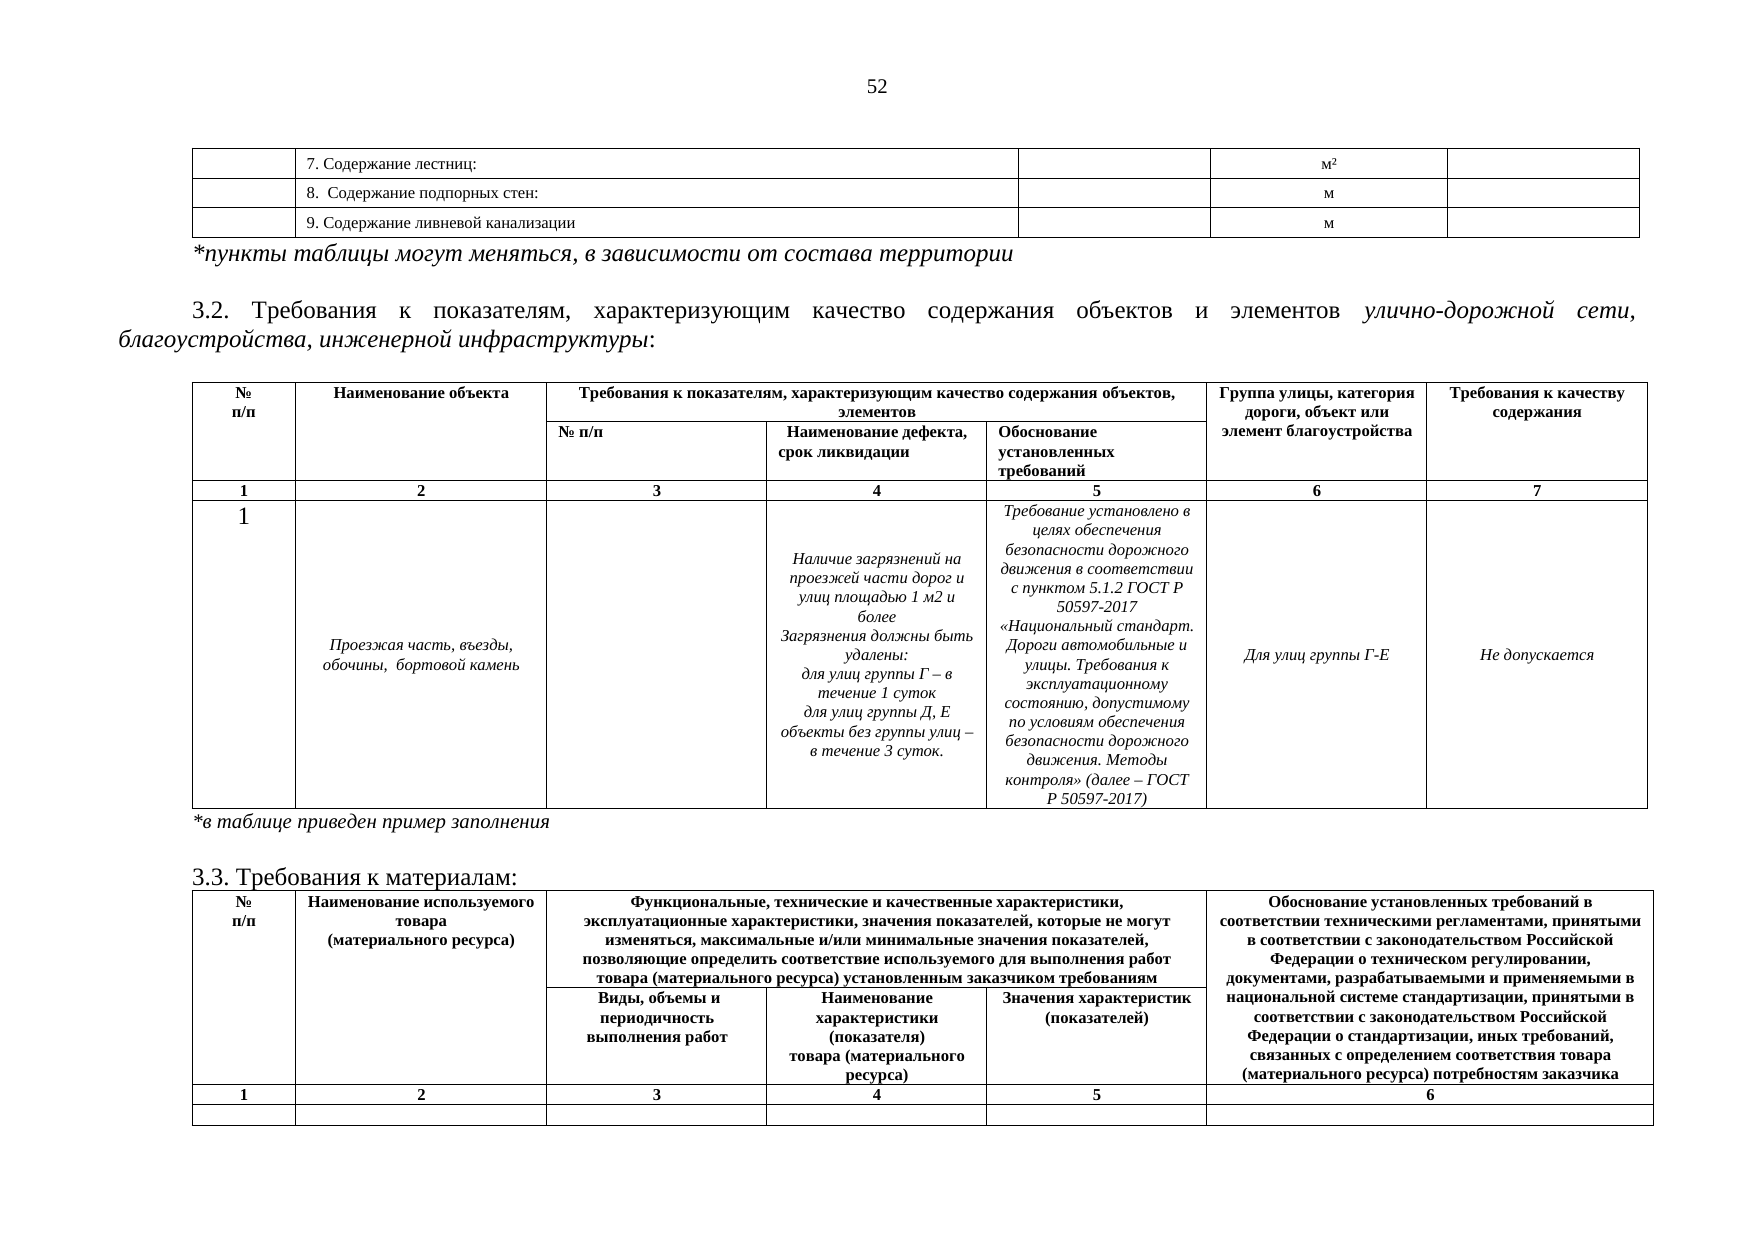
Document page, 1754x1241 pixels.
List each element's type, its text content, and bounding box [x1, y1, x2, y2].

table_cell 8. Содержание подпорных стен: [296, 179, 1018, 207]
table_cell [1019, 149, 1210, 177]
table_cell 6 [1207, 1085, 1653, 1104]
table_header № п/п [193, 383, 295, 480]
table_cell [1207, 1105, 1653, 1124]
table_cell 5 [987, 1085, 1206, 1104]
table_header Требования к показателям, характеризующим качество содержания объектов, элементов [547, 383, 1206, 421]
table_header Наименование используемого товара (материального ресурса) [296, 891, 546, 1084]
table_cell 2 [296, 1085, 546, 1104]
text 3.3. Требования к материалам: [118, 862, 1636, 890]
table_header № п/п [193, 891, 295, 1084]
table_cell Проезжая часть, въезды, обочины, бортовой камень [296, 501, 546, 808]
table_cell 1 [193, 1085, 295, 1104]
table_cell № п/п [547, 422, 766, 480]
text 3.2. Требования к показателям, характеризующим качество содержания объектов и элементов улично-дорожной сети, благоустройства, инженерной инфраструктуры: [118, 296, 1636, 353]
table_cell [767, 1105, 986, 1124]
table_cell 2 [296, 481, 546, 500]
table_cell [193, 149, 295, 177]
text *в таблице приведен пример заполнения [118, 809, 1636, 833]
table_cell Наименование характеристики (показателя) товара (материального ресурса) [767, 988, 986, 1084]
table_cell Для улиц группы Г-Е [1207, 501, 1426, 808]
table_cell 1 [193, 481, 295, 500]
table_cell [1448, 179, 1639, 207]
table_cell 3 [547, 481, 766, 500]
table_cell [1019, 179, 1210, 207]
text *пункты таблицы могут меняться, в зависимости от состава территории [118, 238, 1636, 267]
table_cell 5 [987, 481, 1206, 500]
table_cell [1448, 208, 1639, 237]
table_header Обоснование установленных требований в соответствии техническими регламентами, принятыми в соответствии с законодательством Российской Федерации о техническом регулировании, документами, разрабатываемыми и применяемыми в национальной системе стандартизации, принятыми в соответствии с законодательством Российской Федерации о стандартизации, иных требований, связанных с определением соответствия товара (материального ресурса) потребностям заказчика [1207, 891, 1653, 1084]
table_cell [987, 1105, 1206, 1124]
table_cell [1019, 208, 1210, 237]
table_cell [296, 1105, 546, 1124]
table_cell [193, 1105, 295, 1124]
table_cell Обоснование установленных требований [987, 422, 1206, 480]
table_cell Значения характеристик (показателей) [987, 988, 1206, 1084]
table_cell [1448, 149, 1639, 177]
table_cell [193, 179, 295, 207]
table_cell Наличие загрязнений на проезжей части дорог и улиц площадью 1 м2 и более Загрязнения должны быть удалены: для улиц группы Г – в течение 1 суток для улиц группы Д, Е объекты без группы улиц – в течение 3 суток. [767, 501, 986, 808]
table_cell 4 [767, 1085, 986, 1104]
table_cell 1 [193, 501, 295, 808]
table_header Функциональные, технические и качественные характеристики, эксплуатационные характеристики, значения показателей, которые не могут изменяться, максимальные и/или минимальные значения показателей, позволяющие определить соответствие используемого для выполнения работ товара (материального ресурса) установленным заказчиком требованиям [547, 891, 1206, 987]
table_cell 7 [1427, 481, 1647, 500]
table_cell м [1211, 179, 1447, 207]
table_cell [547, 501, 766, 808]
table_cell 7. Содержание лестниц: [296, 149, 1018, 177]
table_cell м [1211, 208, 1447, 237]
table_cell [547, 1105, 766, 1124]
table_cell 4 [767, 481, 986, 500]
table_cell Виды, объемы и периодичность выполнения работ [547, 988, 766, 1084]
table_cell Не допускается [1427, 501, 1647, 808]
table_cell 3 [547, 1085, 766, 1104]
table_cell 9. Содержание ливневой канализации [296, 208, 1018, 237]
table_cell Требование установлено в целях обеспечения безопасности дорожного движения в соответствии с пунктом 5.1.2 ГОСТ Р 50597-2017 «Национальный стандарт. Дороги автомобильные и улицы. Требования к эксплуатационному состоянию, допустимому по условиям обеспечения безопасности дорожного движения. Методы контроля» (далее – ГОСТ Р 50597-2017) [987, 501, 1206, 808]
table_header Наименование объекта [296, 383, 546, 480]
table_header Требования к качеству содержания [1427, 383, 1647, 480]
table_cell м² [1211, 149, 1447, 177]
table_cell 6 [1207, 481, 1426, 500]
table_cell Наименование дефекта, срок ликвидации [767, 422, 986, 480]
table_header Группа улицы, категория дороги, объект или элемент благоустройства [1207, 383, 1426, 480]
table_cell [193, 208, 295, 237]
